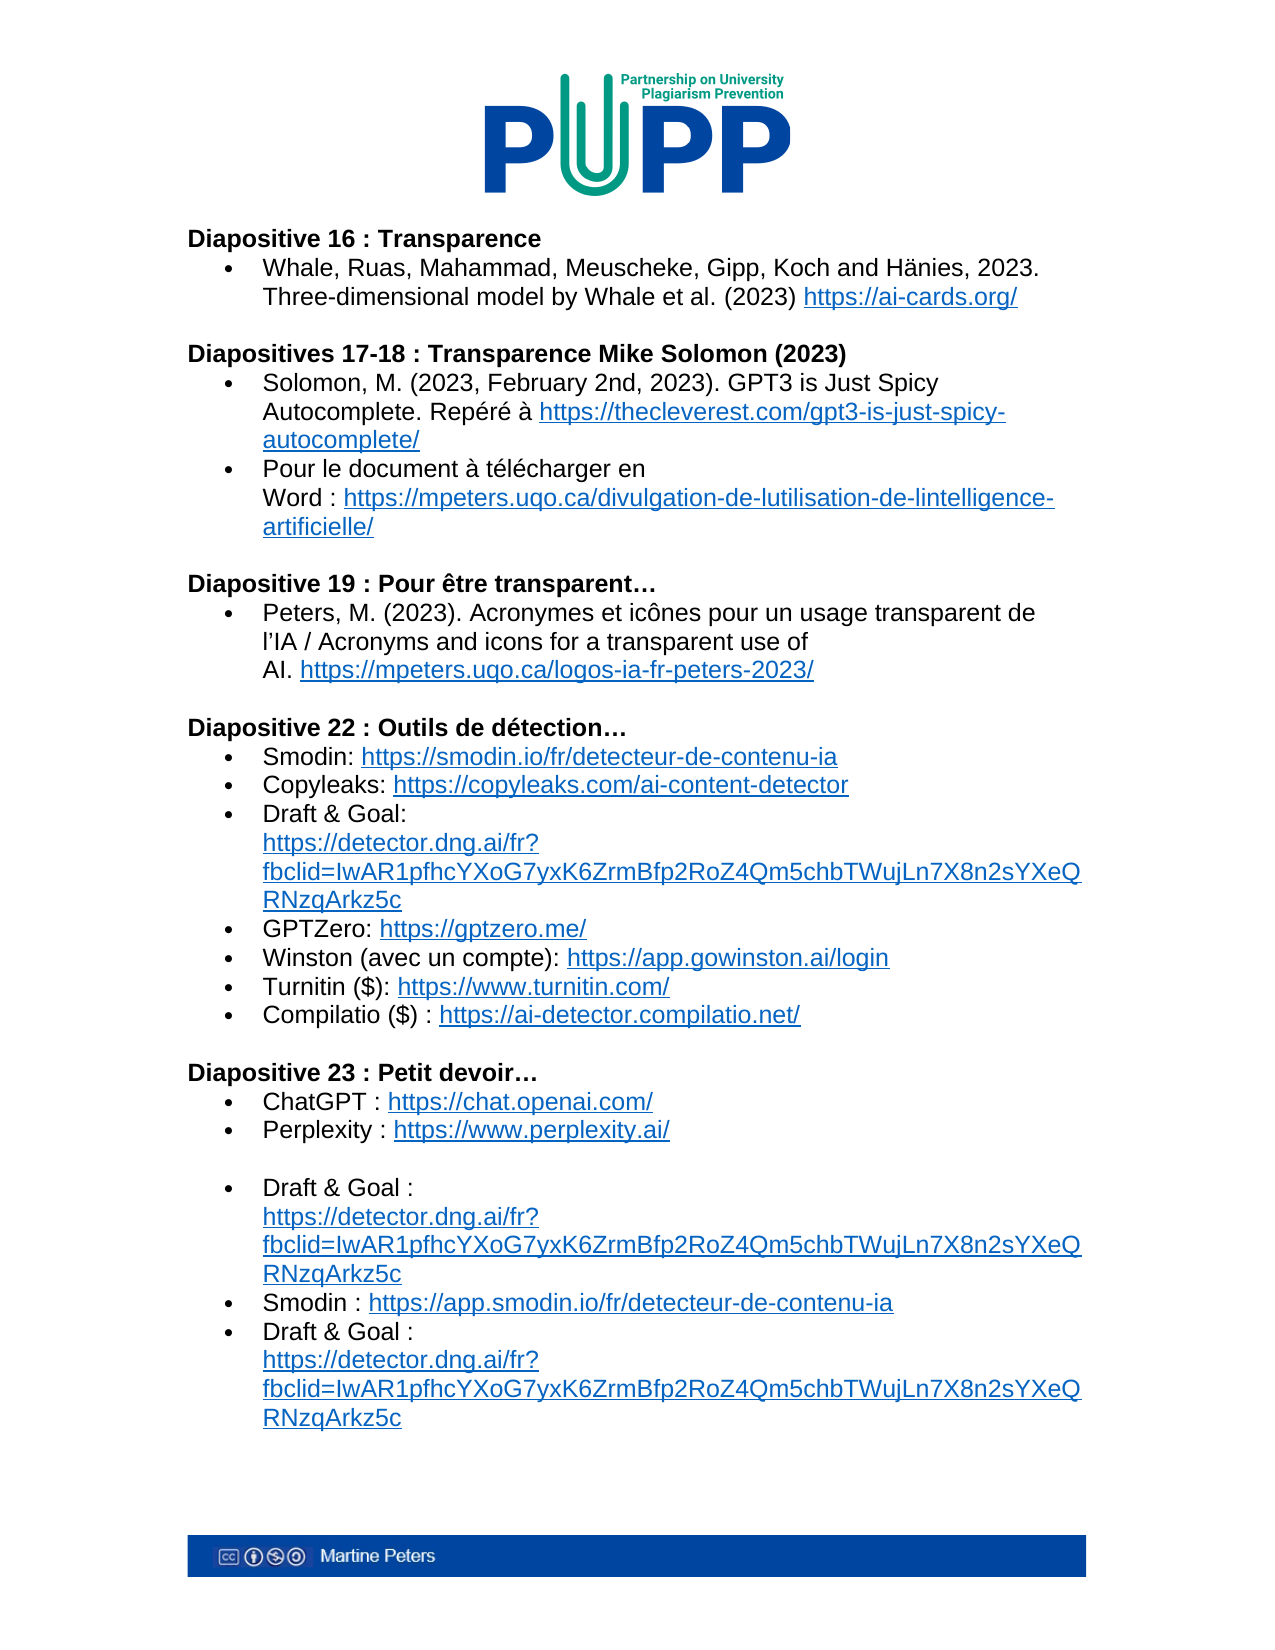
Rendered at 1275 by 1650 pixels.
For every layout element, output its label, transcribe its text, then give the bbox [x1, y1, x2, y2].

list Smodin : https://app.smodin.io/fr/detecteur-de-contenu-ia [225, 1288, 1087, 1317]
list ChatGPT : https://chat.openai.com/ [225, 1087, 1087, 1115]
list Compilatio ($) : https://ai-detector.compilatio.net/ [225, 1000, 1087, 1029]
text Diapositive 22 : Outils de détection… [187, 713, 1087, 742]
list Solomon, M. (2023, February 2nd, 2023). GPT3 is Just Spicy Autocomplete. Repéré à https://thecleverest.com/gpt3-is-just-spicy-autocomplete/ [225, 368, 1087, 454]
list GPTZero: https://gptzero.me/ [225, 914, 1087, 943]
picture [484, 73, 791, 196]
text Diapositive 16 : Transparence [187, 224, 1087, 253]
text Diapositive 23 : Petit devoir… [187, 1058, 1087, 1087]
list Draft & Goal : [225, 1317, 1087, 1345]
list Draft & Goal : [225, 1173, 1087, 1202]
list Draft & Goal: [225, 799, 1087, 828]
list Turnitin ($): https://www.turnitin.com/ [225, 972, 1087, 1000]
list Pour le document à télécharger en Word : https://mpeters.uqo.ca/divulgation-de-lutilisation-de-lintelligence-artificielle/ [225, 454, 1087, 540]
picture [187, 1535, 1087, 1577]
text Diapositive 19 : Pour être transparent… [187, 569, 1087, 598]
text https://detector.dng.ai/fr?fbclid=IwAR1pfhcYXoG7yxK6ZrmBfp2RoZ4Qm5chbTWujLn7X8n2sYXeQRNzqArkz5c [262, 1345, 1087, 1432]
list Winston (avec un compte): https://app.gowinston.ai/login [225, 943, 1087, 972]
list Whale, Ruas, Mahammad, Meuscheke, Gipp, Koch and Hänies, 2023. Three-dimensional model by Whale et al. (2023) https://ai-cards.org/ [225, 253, 1087, 310]
text Diapositives 17-18 : Transparence Mike Solomon (2023) [187, 339, 1087, 368]
list Perplexity : https://www.perplexity.ai/ [225, 1115, 1087, 1144]
list Peters, M. (2023). Acronymes et icônes pour un usage transparent de l’IA / Acronyms and icons for a transparent use of AI. https://mpeters.uqo.ca/logos-ia-fr-peters-2023/ [225, 598, 1087, 684]
text https://detector.dng.ai/fr?fbclid=IwAR1pfhcYXoG7yxK6ZrmBfp2RoZ4Qm5chbTWujLn7X8n2sYXeQRNzqArkz5c [262, 1202, 1087, 1288]
list Smodin: https://smodin.io/fr/detecteur-de-contenu-ia [225, 742, 1087, 770]
list Copyleaks: https://copyleaks.com/ai-content-detector [225, 770, 1087, 799]
text https://detector.dng.ai/fr?fbclid=IwAR1pfhcYXoG7yxK6ZrmBfp2RoZ4Qm5chbTWujLn7X8n2sYXeQRNzqArkz5c [262, 828, 1087, 914]
